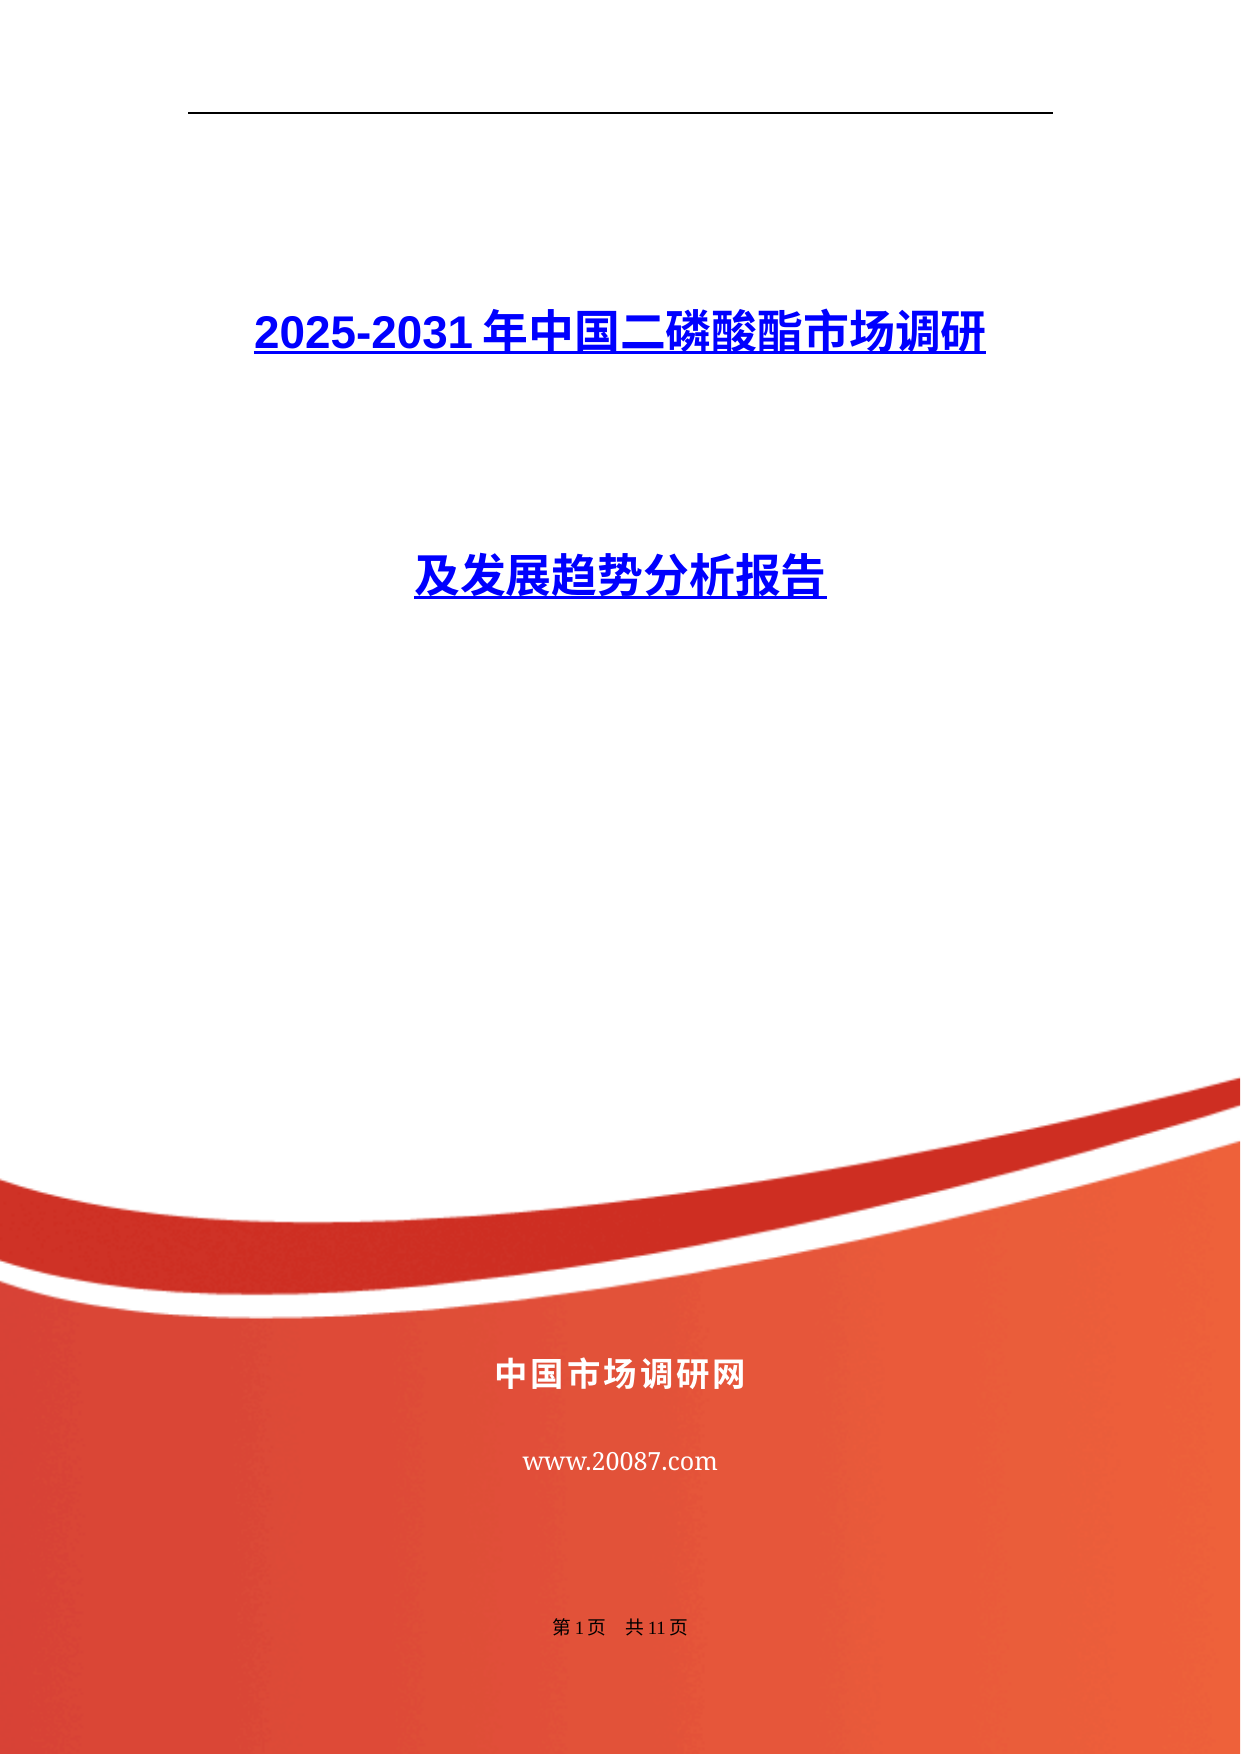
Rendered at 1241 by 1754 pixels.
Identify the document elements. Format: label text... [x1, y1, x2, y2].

picture [0, 1006, 1241, 1754]
table_header 2025-2031年中国二磷酸酯市场调研及发展趋势分析报告 [188, 207, 1053, 773]
subtitle 中国市场调研网 [187, 1339, 1053, 1404]
text www.20087.com [187, 1428, 1053, 1493]
